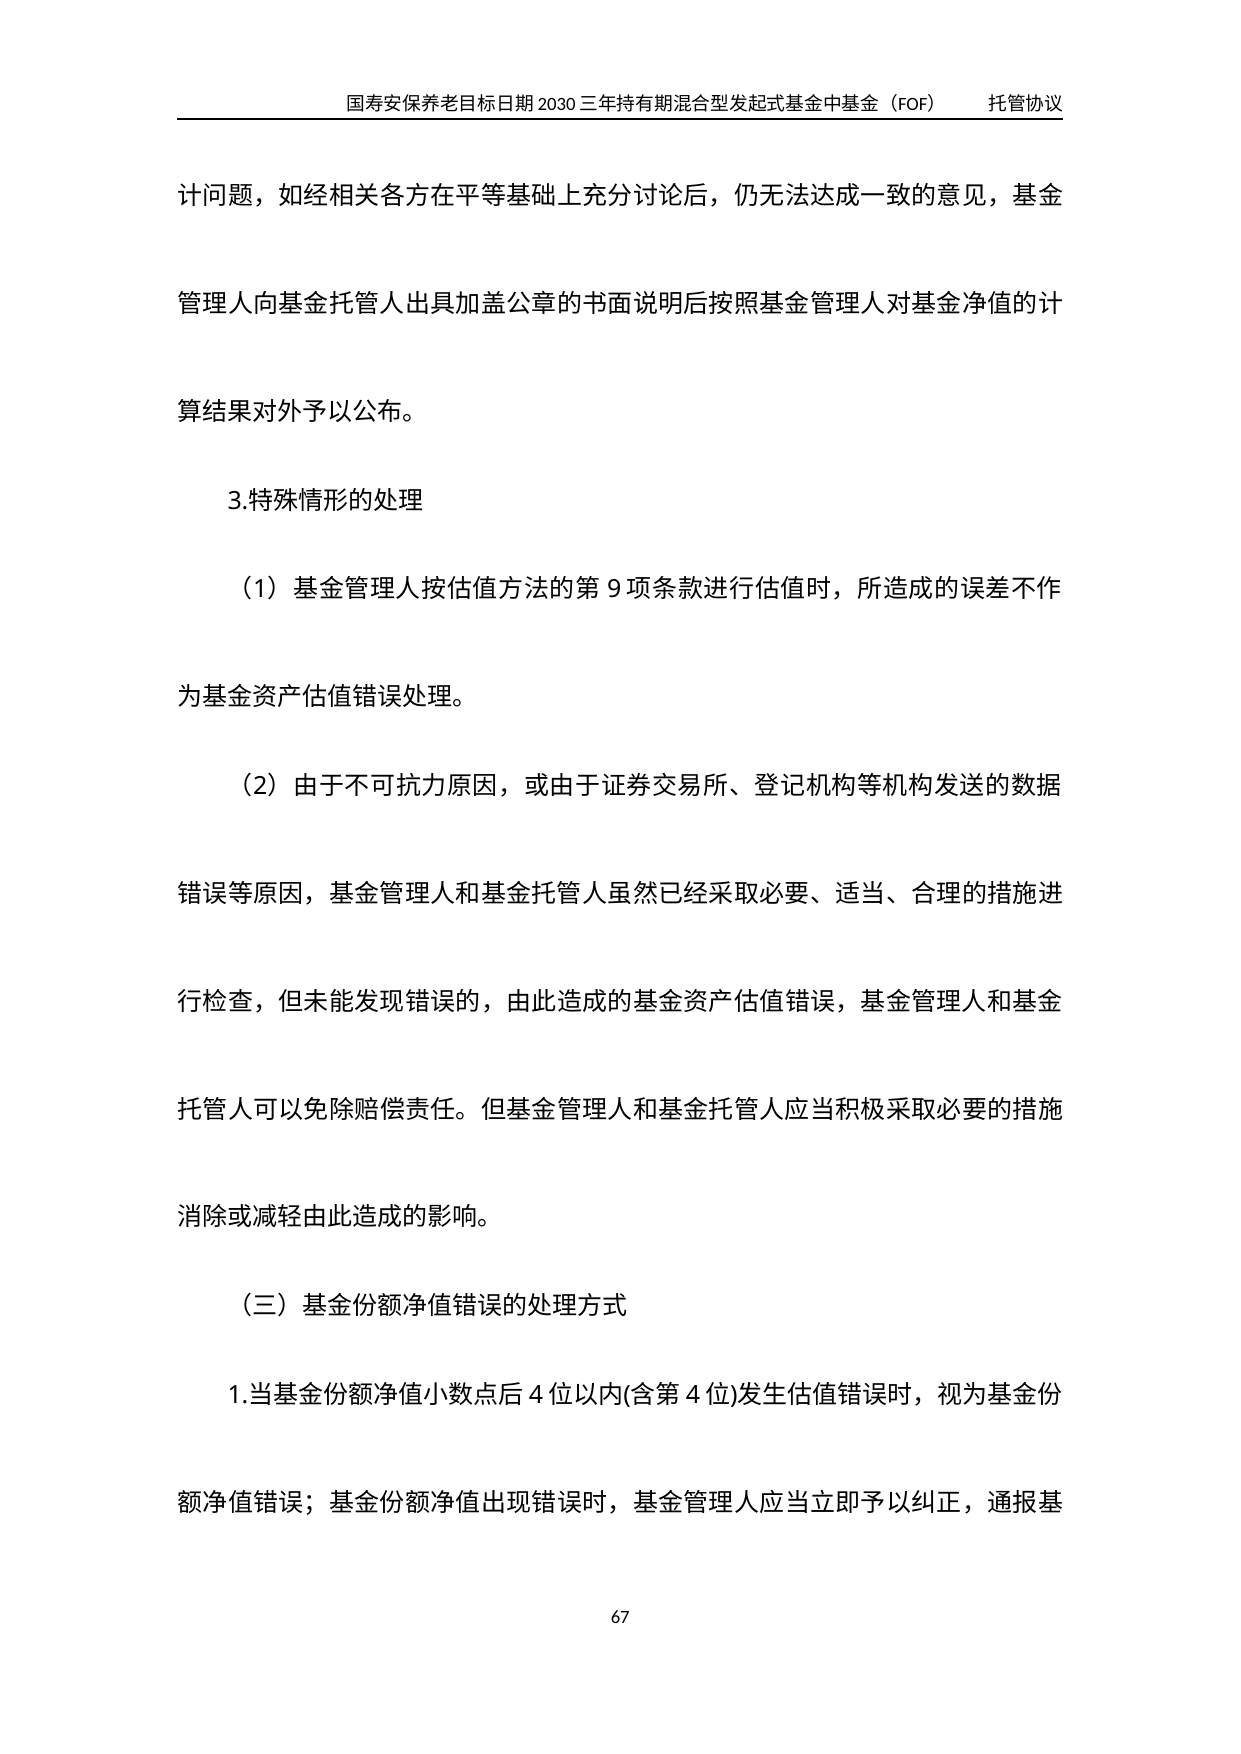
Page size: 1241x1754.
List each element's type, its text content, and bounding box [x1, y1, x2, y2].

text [177, 1360, 1063, 1533]
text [177, 161, 1063, 442]
text （1）基金管理人按估值方法的第9项条款进行估值时，所造成的误差不作为基金资产估值错误处理。 [177, 554, 1063, 727]
text （2）由于不可抗力原因，或由于证券交易所、登记机构等机构发送的数据错误等原因，基金管理人和基金托管人虽然已经采取必要、适当、合理的措施进行检查，但未能发现错误的，由此造成的基金资产估值错误，基金管理人和基金托管人可以免除赔偿责任。但基金管理人和基金托管人应当积极采取必要的措施消除或减轻由此造成的影响。 [177, 751, 1063, 1247]
text （三）基金份额净值错误的处理方式 [177, 1271, 1063, 1336]
text 3.特殊情形的处理 [177, 466, 1063, 531]
